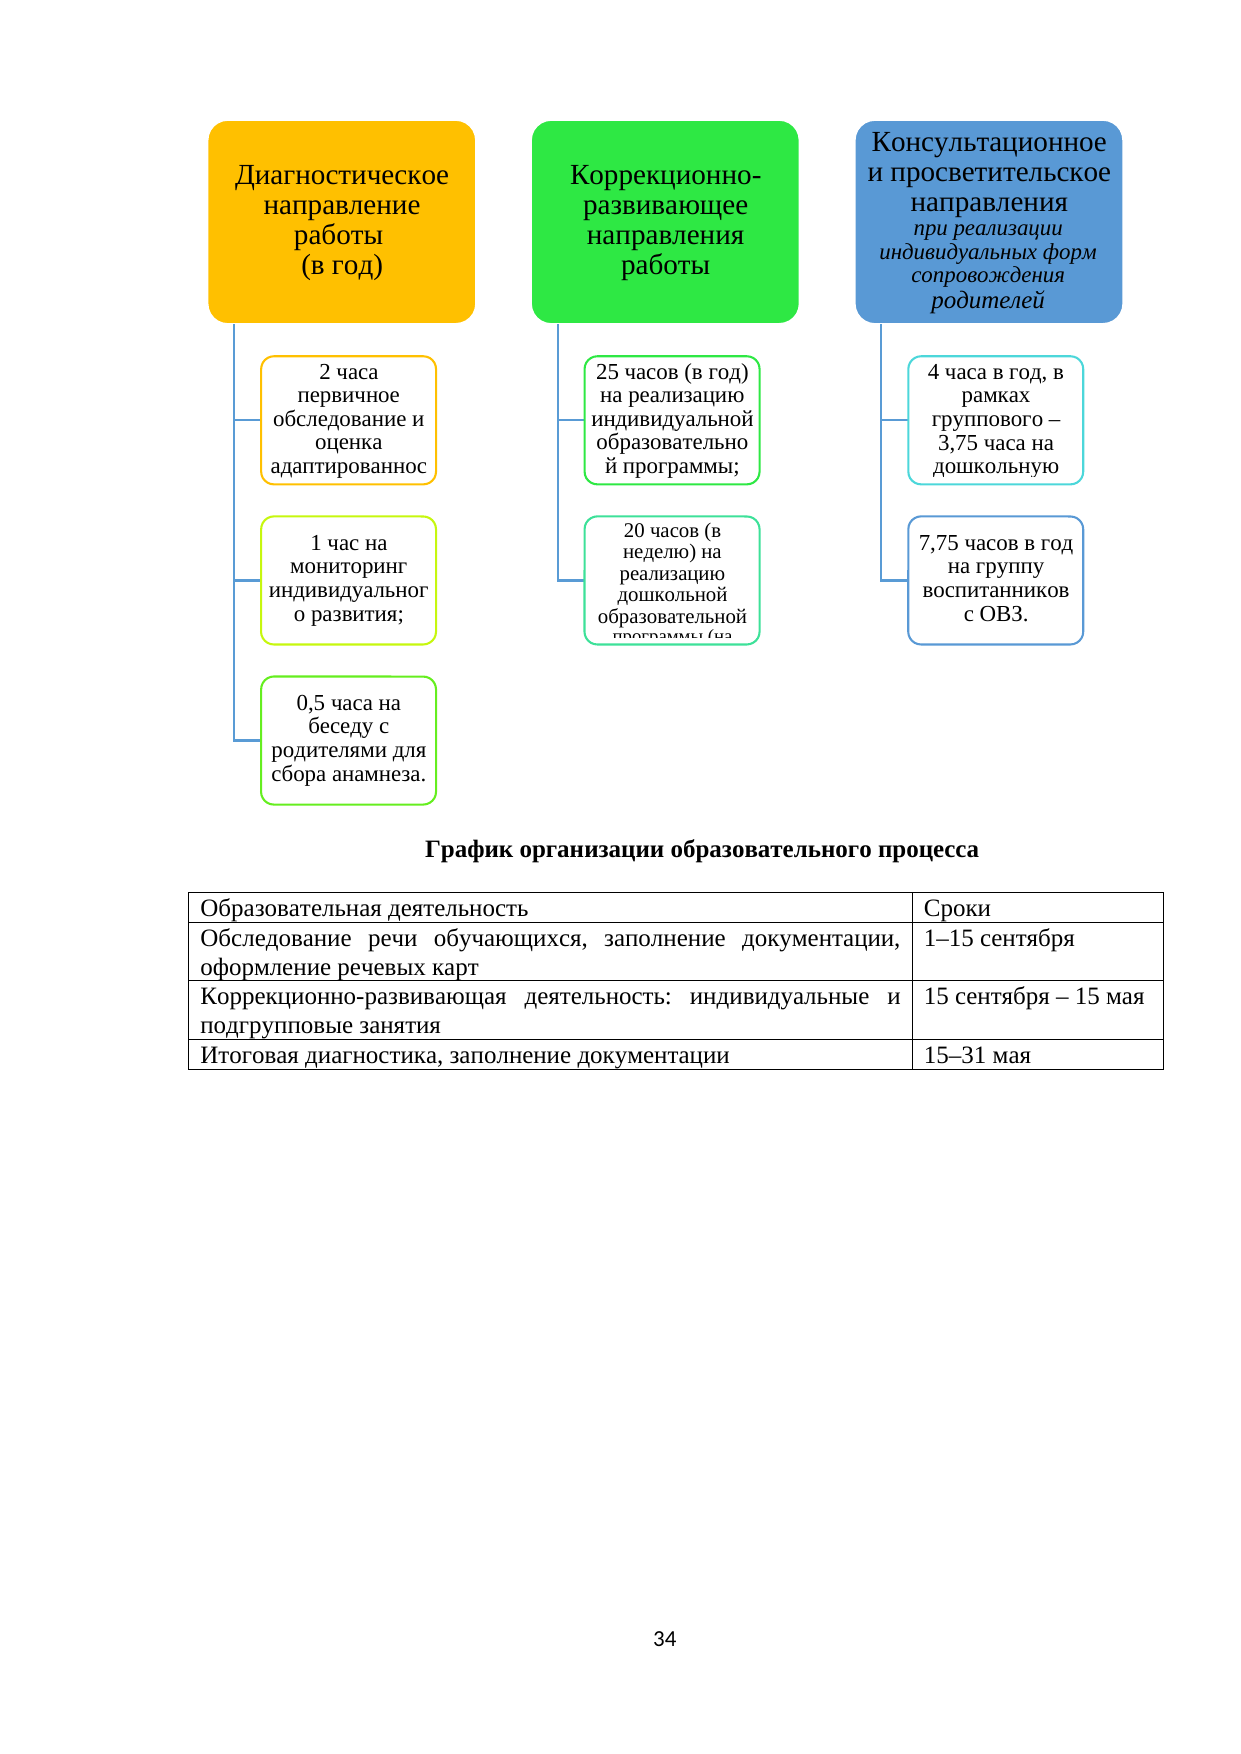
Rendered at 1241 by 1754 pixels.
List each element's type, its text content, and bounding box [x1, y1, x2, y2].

table_header Сроки [913, 893, 1163, 922]
table_cell Обследование речи обучающихся, заполнение документации, оформление речевых карт [189, 923, 912, 980]
text График организации образовательного процесса [177, 834, 1152, 863]
table_header Образовательная деятельность [189, 893, 912, 922]
table_cell Коррекционно-развивающая деятельность: индивидуальные и подгрупповые занятия [189, 981, 912, 1039]
table_cell 1–15 сентября [913, 923, 1163, 980]
table_cell Итоговая диагностика, заполнение документации [189, 1040, 912, 1069]
table_cell 15–31 мая [913, 1040, 1163, 1069]
table_cell 15 сентября – 15 мая [913, 981, 1163, 1039]
